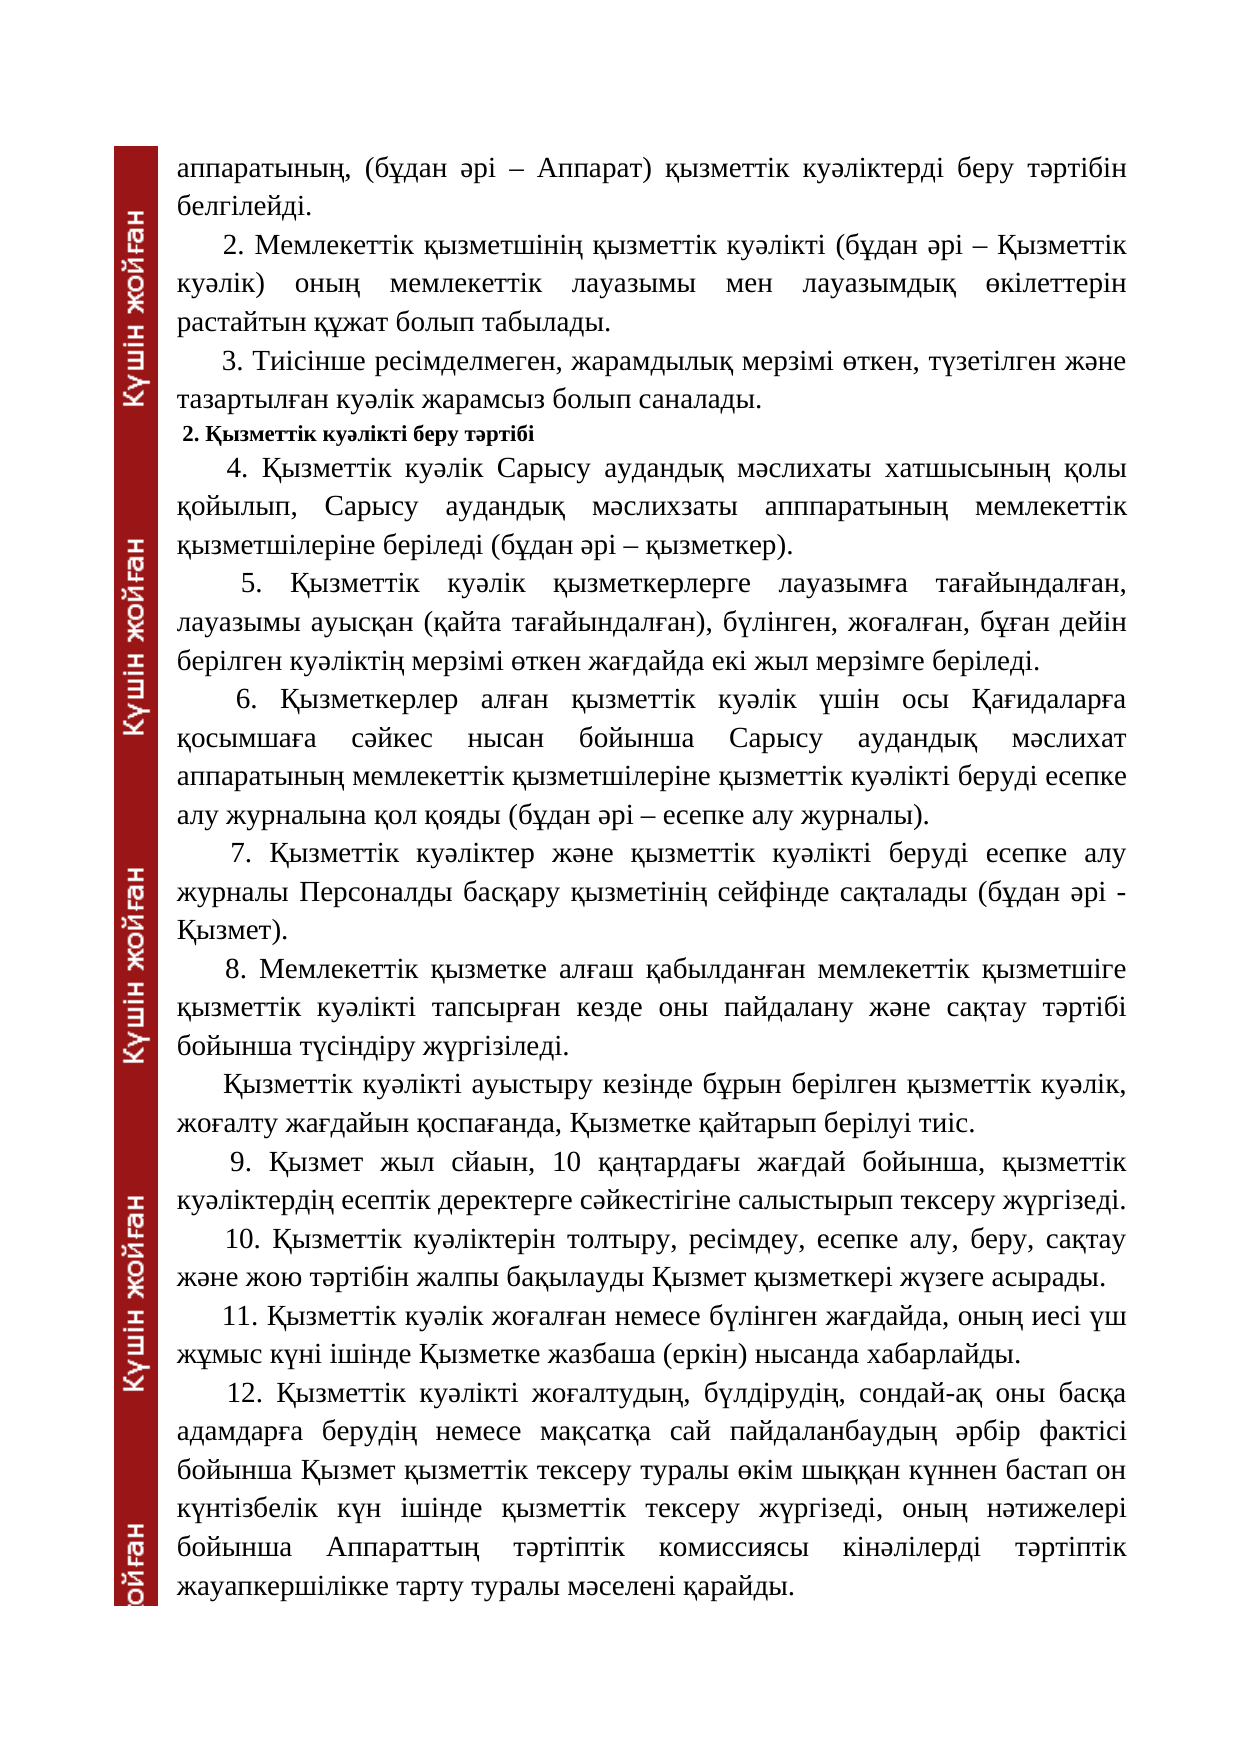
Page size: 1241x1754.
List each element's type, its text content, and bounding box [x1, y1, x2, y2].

picture [114, 676, 158, 681]
text 2. Қызметтік куәлікті беру тәртібі [112, 420, 1128, 446]
text 8. Мемлекеттік қызметке алғаш қабылданған мемлекеттік қызметшіге қызметтік куәлікті тапсырған кезде оны пайдалану және сақтау тәртібі бойынша түсіндіру жүргізіледі. [112, 951, 1128, 1062]
picture [114, 338, 158, 343]
picture [114, 1601, 158, 1606]
text 5. Қызметтік куәлік қызметкерлерге лауазымға тағайындалған, лауазымы ауысқан (қайта тағайындалған), бүлінген, жоғалған, бұған дейін берілген куәліктің мерзімі өткен жағдайда екі жыл мерзімге беріледі. [112, 566, 1128, 676]
picture [114, 1293, 158, 1298]
text 4. Қызметтік куәлік Сарысу аудандық мәслихаты хатшысының қолы қойылып, Сарысу аудандық мәслихзаты апппаратының мемлекеттік қызметшілеріне беріледі (бұдан әрі – қызметкер). [112, 450, 1128, 561]
text 6. Қызметкерлер алған қызметтік куәлік үшін осы Қағидаларға қосымшаға сәйкес нысан бойынша Сарысу аудандық мәслихат аппаратының мемлекеттік қызметшілеріне қызметтік куәлікті беруді есепке алу журналына қол қояды (бұдан әрі – есепке алу журналы). [112, 681, 1128, 830]
text 11. Қызметтік куәлік жоғалған немесе бүлінген жағдайда, оның иесі үш жұмыс күні ішінде Қызметке жазбаша (еркін) нысанда хабарлайды. [112, 1298, 1128, 1370]
text 3. Тиісінше ресімделмеген, жарамдылық мерзімі өткен, түзетілген және тазартылған куәлік жарамсыз болып саналады. [112, 343, 1128, 415]
picture [114, 415, 158, 420]
text 9. Қызмет жыл сйаын, 10 қаңтардағы жағдай бойынша, қызметтік куәліктердің есептік деректерге сәйкестігіне салыстырып тексеру жүргізеді. [112, 1144, 1128, 1216]
text 12. Қызметтік куәлікті жоғалтудың, бүлдірудің, сондай-ақ оны басқа адамдарға берудің немесе мақсатқа сай пайдаланбаудың әрбір фактісі бойынша Қызмет қызметтік тексеру туралы өкім шыққан күннен бастап он күнтізбелік күн ішінде қызметтік тексеру жүргізеді, оның нәтижелері бойынша Аппараттың тәртіптік комиссиясы кінәлілерді тәртіптік жауапкершілікке тарту туралы мәселені қарайды. [112, 1375, 1128, 1601]
picture [114, 146, 158, 150]
picture [114, 1370, 158, 1375]
picture [114, 561, 158, 566]
picture [114, 1062, 158, 1067]
picture [114, 1139, 158, 1144]
text 7. Қызметтік куәліктер және қызметтік куәлікті беруді есепке алу журналы Персоналды басқару қызметінің сейфінде сақталады (бұдан әрі - Қызмет). [112, 835, 1128, 946]
text Қызметтік куәлікті ауыстыру кезінде бұрын берілген қызметтік куәлік, жоғалту жағдайын қоспағанда, Қызметке қайтарып берілуі тиіс. [112, 1067, 1128, 1139]
picture [114, 222, 158, 227]
text 10. Қызметтік куәліктерін толтыру, ресімдеу, есепке алу, беру, сақтау және жою тәртібін жалпы бақылауды Қызмет қызметкері жүзеге асырады. [112, 1221, 1128, 1293]
picture [114, 946, 158, 951]
text 2. Мемлекеттік қызметшінің қызметтік куәлікті (бұдан әрі – Қызметтік куәлік) оның мемлекеттік лауазымы мен лауазымдық өкілеттерін растайтын құжат болып табылады. [112, 227, 1128, 338]
picture [114, 1216, 158, 1221]
picture [114, 830, 158, 835]
picture [114, 446, 158, 450]
